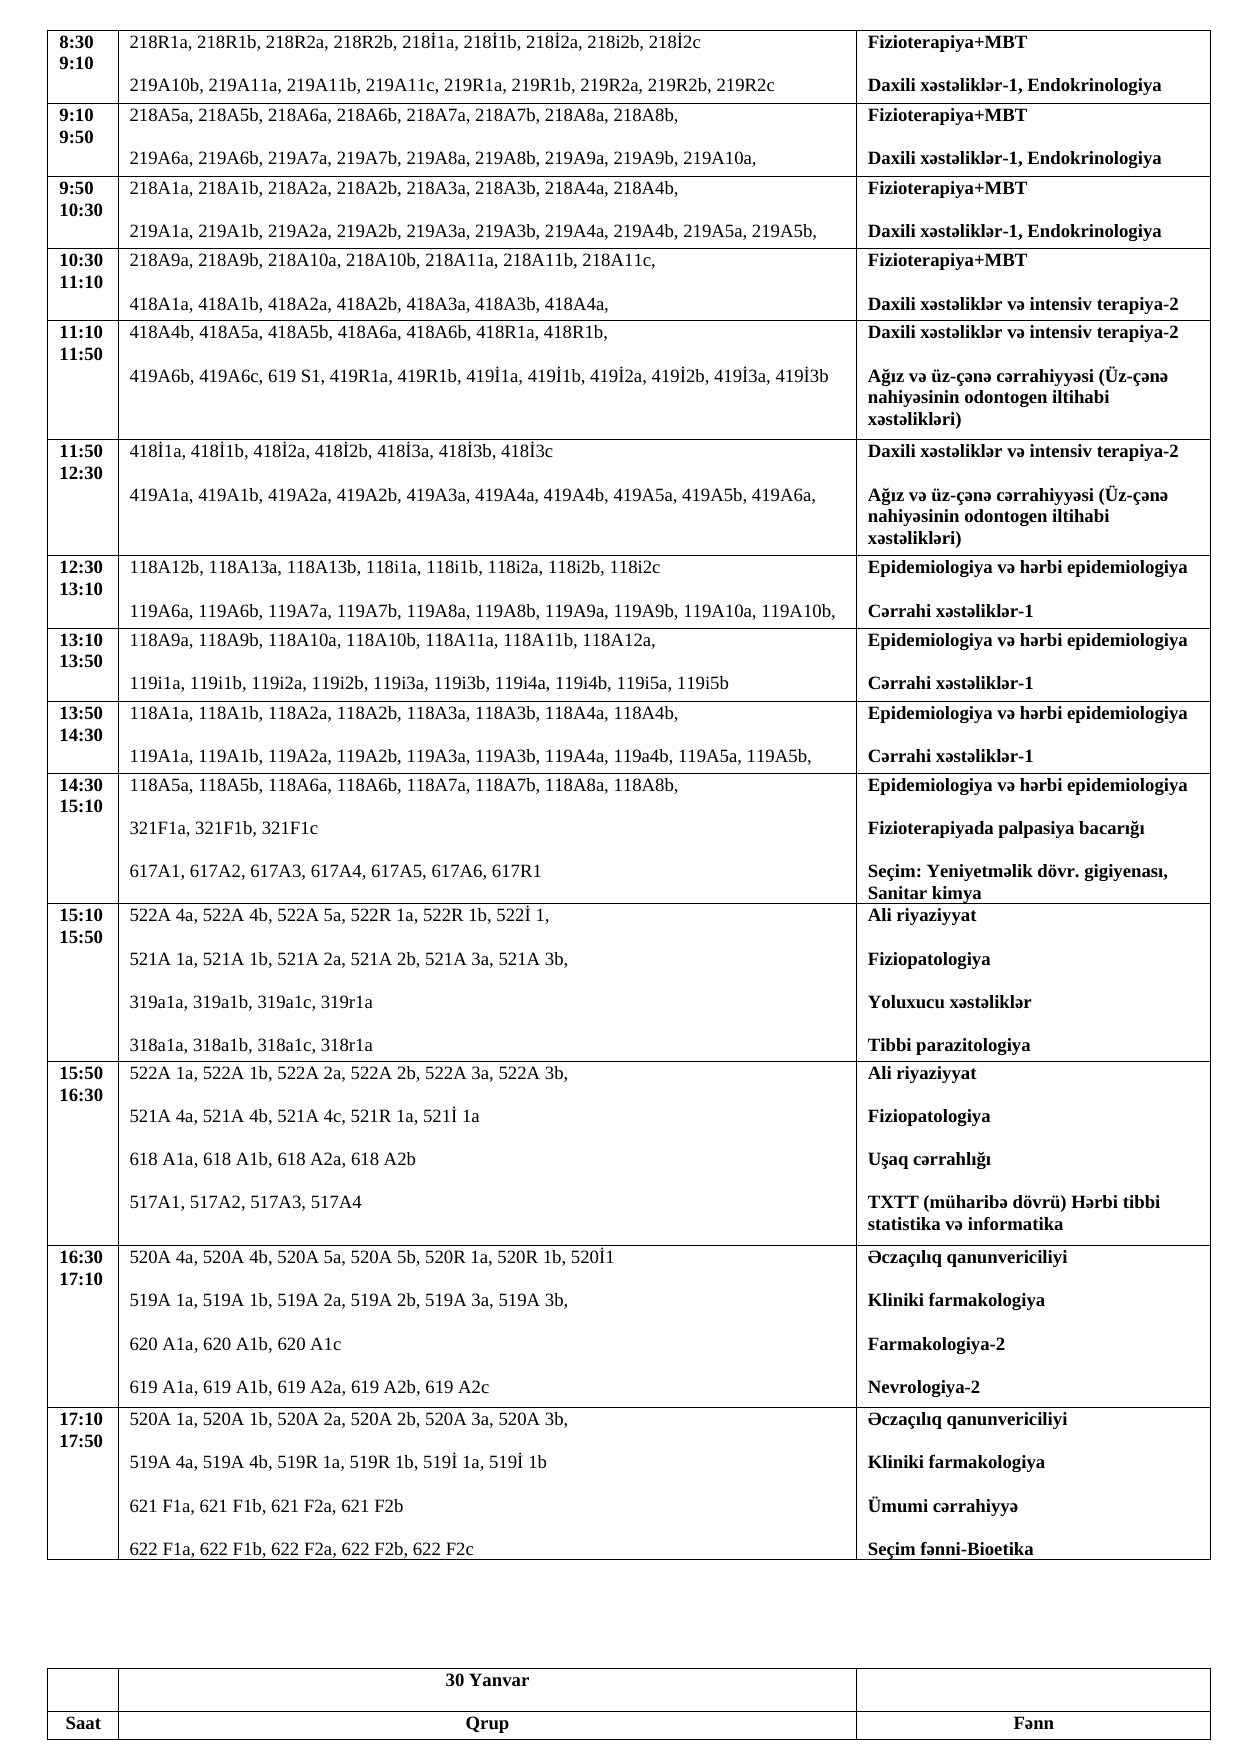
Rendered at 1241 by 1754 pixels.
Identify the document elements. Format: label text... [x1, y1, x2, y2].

table_cell 13:50 14:30 [48, 702, 118, 773]
table_cell 10:30 11:10 [48, 249, 118, 320]
table_cell Fizioterapiya+MBT Daxili xəstəliklər-1, Endokrinologiya [857, 104, 1210, 176]
table_cell 418İ1a, 418İ1b, 418İ2a, 418İ2b, 418İ3a, 418İ3b, 418İ3c 419A1a, 419A1b, 419A2a, 419A2b, 419A3a, 419A4a, 419A4b, 419A5a, 419A5b, 419A6a, [119, 440, 856, 555]
table_cell 522A 1a, 522A 1b, 522A 2a, 522A 2b, 522A 3a, 522A 3b, 521A 4a, 521A 4b, 521A 4c, 521R 1a, 521İ 1a 618 A1a, 618 A1b, 618 A2a, 618 A2b 517A1, 517A2, 517A3, 517A4 [119, 1062, 856, 1245]
table_cell 14:30 15:10 [48, 774, 118, 903]
table_cell 520A 1a, 520A 1b, 520A 2a, 520A 2b, 520A 3a, 520A 3b, 519A 4a, 519A 4b, 519R 1a, 519R 1b, 519İ 1a, 519İ 1b 621 F1a, 621 F1b, 621 F2a, 621 F2b 622 F1a, 622 F1b, 622 F2a, 622 F2b, 622 F2c [119, 1408, 856, 1559]
table_cell Ali riyaziyyat Fiziopatologiya Uşaq cərrahlığı TXTT (müharibə dövrü) Hərbi tibbi statistika və informatika [857, 1062, 1210, 1245]
table_cell 11:50 12:30 [48, 440, 118, 555]
table_cell 218A5a, 218A5b, 218A6a, 218A6b, 218A7a, 218A7b, 218A8a, 218A8b, 219A6a, 219A6b, 219A7a, 219A7b, 219A8a, 219A8b, 219A9a, 219A9b, 219A10a, [119, 104, 856, 176]
table_cell Epidemiologiya və hərbi epidemiologiya Fizioterapiyada palpasiya bacarığı Seçim: Yeniyetməlik dövr. gigiyenası, Sanitar kimya [857, 774, 1210, 903]
table_cell 118A9a, 118A9b, 118A10a, 118A10b, 118A11a, 118A11b, 118A12a, 119i1a, 119i1b, 119i2a, 119i2b, 119i3a, 119i3b, 119i4a, 119i4b, 119i5a, 119i5b [119, 629, 856, 701]
table_cell 218A1a, 218A1b, 218A2a, 218A2b, 218A3a, 218A3b, 218A4a, 218A4b, 219A1a, 219A1b, 219A2a, 219A2b, 219A3a, 219A3b, 219A4a, 219A4b, 219A5a, 219A5b, [119, 177, 856, 248]
table_cell Ali riyaziyyat Fiziopatologiya Yoluxucu xəstəliklər Tibbi parazitologiya [857, 904, 1210, 1061]
table_cell Qrup [119, 1712, 856, 1739]
table_cell 9:50 10:30 [48, 177, 118, 248]
table_cell 218A9a, 218A9b, 218A10a, 218A10b, 218A11a, 218A11b, 218A11c, 418A1a, 418A1b, 418A2a, 418A2b, 418A3a, 418A3b, 418A4a, [119, 249, 856, 320]
table_cell 8:30 9:10 [48, 31, 118, 103]
table_cell 520A 4a, 520A 4b, 520A 5a, 520A 5b, 520R 1a, 520R 1b, 520İ1 519A 1a, 519A 1b, 519A 2a, 519A 2b, 519A 3a, 519A 3b, 620 A1a, 620 A1b, 620 A1c 619 A1a, 619 A1b, 619 A2a, 619 A2b, 619 A2c [119, 1246, 856, 1407]
table_cell Saat [48, 1712, 118, 1739]
table_cell 418A4b, 418A5a, 418A5b, 418A6a, 418A6b, 418R1a, 418R1b, 419A6b, 419A6c, 619 S1, 419R1a, 419R1b, 419İ1a, 419İ1b, 419İ2a, 419İ2b, 419İ3a, 419İ3b [119, 321, 856, 439]
table_header [857, 1669, 1210, 1711]
table_header 30 Yanvar [119, 1669, 856, 1711]
table_cell Fizioterapiya+MBT Daxili xəstəliklər-1, Endokrinologiya [857, 31, 1210, 103]
table_cell Daxili xəstəliklər və intensiv terapiya-2 Ağız və üz-çənə cərrahiyyəsi (Üz-çənə nahiyəsinin odontogen iltihabi xəstəlikləri) [857, 321, 1210, 439]
table_cell 16:30 17:10 [48, 1246, 118, 1407]
table_cell 13:10 13:50 [48, 629, 118, 701]
table_cell Əczaçılıq qanunvericiliyi Kliniki farmakologiya Ümumi cərrahiyyə Seçim fənni-Bioetika [857, 1408, 1210, 1559]
table_cell 15:10 15:50 [48, 904, 118, 1061]
table_cell Epidemiologiya və hərbi epidemiologiya Cərrahi xəstəliklər-1 [857, 556, 1210, 628]
table_cell 12:30 13:10 [48, 556, 118, 628]
table_cell Epidemiologiya və hərbi epidemiologiya Cərrahi xəstəliklər-1 [857, 629, 1210, 701]
table_cell Daxili xəstəliklər və intensiv terapiya-2 Ağız və üz-çənə cərrahiyyəsi (Üz-çənə nahiyəsinin odontogen iltihabi xəstəlikləri) [857, 440, 1210, 555]
table_cell Əczaçılıq qanunvericiliyi Kliniki farmakologiya Farmakologiya-2 Nevrologiya-2 [857, 1246, 1210, 1407]
table_cell 11:10 11:50 [48, 321, 118, 439]
table_cell 118A1a, 118A1b, 118A2a, 118A2b, 118A3a, 118A3b, 118A4a, 118A4b, 119A1a, 119A1b, 119A2a, 119A2b, 119A3a, 119A3b, 119A4a, 119a4b, 119A5a, 119A5b, [119, 702, 856, 773]
table_cell 118A5a, 118A5b, 118A6a, 118A6b, 118A7a, 118A7b, 118A8a, 118A8b, 321F1a, 321F1b, 321F1c 617A1, 617A2, 617A3, 617A4, 617A5, 617A6, 617R1 [119, 774, 856, 903]
table_header [48, 1669, 118, 1711]
table_cell 218R1a, 218R1b, 218R2a, 218R2b, 218İ1a, 218İ1b, 218İ2a, 218i2b, 218İ2c 219A10b, 219A11a, 219A11b, 219A11c, 219R1a, 219R1b, 219R2a, 219R2b, 219R2c [119, 31, 856, 103]
table_cell 17:10 17:50 [48, 1408, 118, 1559]
table_cell 15:50 16:30 [48, 1062, 118, 1245]
table_cell Fizioterapiya+MBT Daxili xəstəliklər və intensiv terapiya-2 [857, 249, 1210, 320]
table_cell 118A12b, 118A13a, 118A13b, 118i1a, 118i1b, 118i2a, 118i2b, 118i2c 119A6a, 119A6b, 119A7a, 119A7b, 119A8a, 119A8b, 119A9a, 119A9b, 119A10a, 119A10b, [119, 556, 856, 628]
table_cell 9:10 9:50 [48, 104, 118, 176]
table_cell 522A 4a, 522A 4b, 522A 5a, 522R 1a, 522R 1b, 522İ 1, 521A 1a, 521A 1b, 521A 2a, 521A 2b, 521A 3a, 521A 3b, 319a1a, 319a1b, 319a1c, 319r1a 318a1a, 318a1b, 318a1c, 318r1a [119, 904, 856, 1061]
table_cell Fizioterapiya+MBT Daxili xəstəliklər-1, Endokrinologiya [857, 177, 1210, 248]
table_cell Epidemiologiya və hərbi epidemiologiya Cərrahi xəstəliklər-1 [857, 702, 1210, 773]
table_cell Fənn [857, 1712, 1210, 1739]
